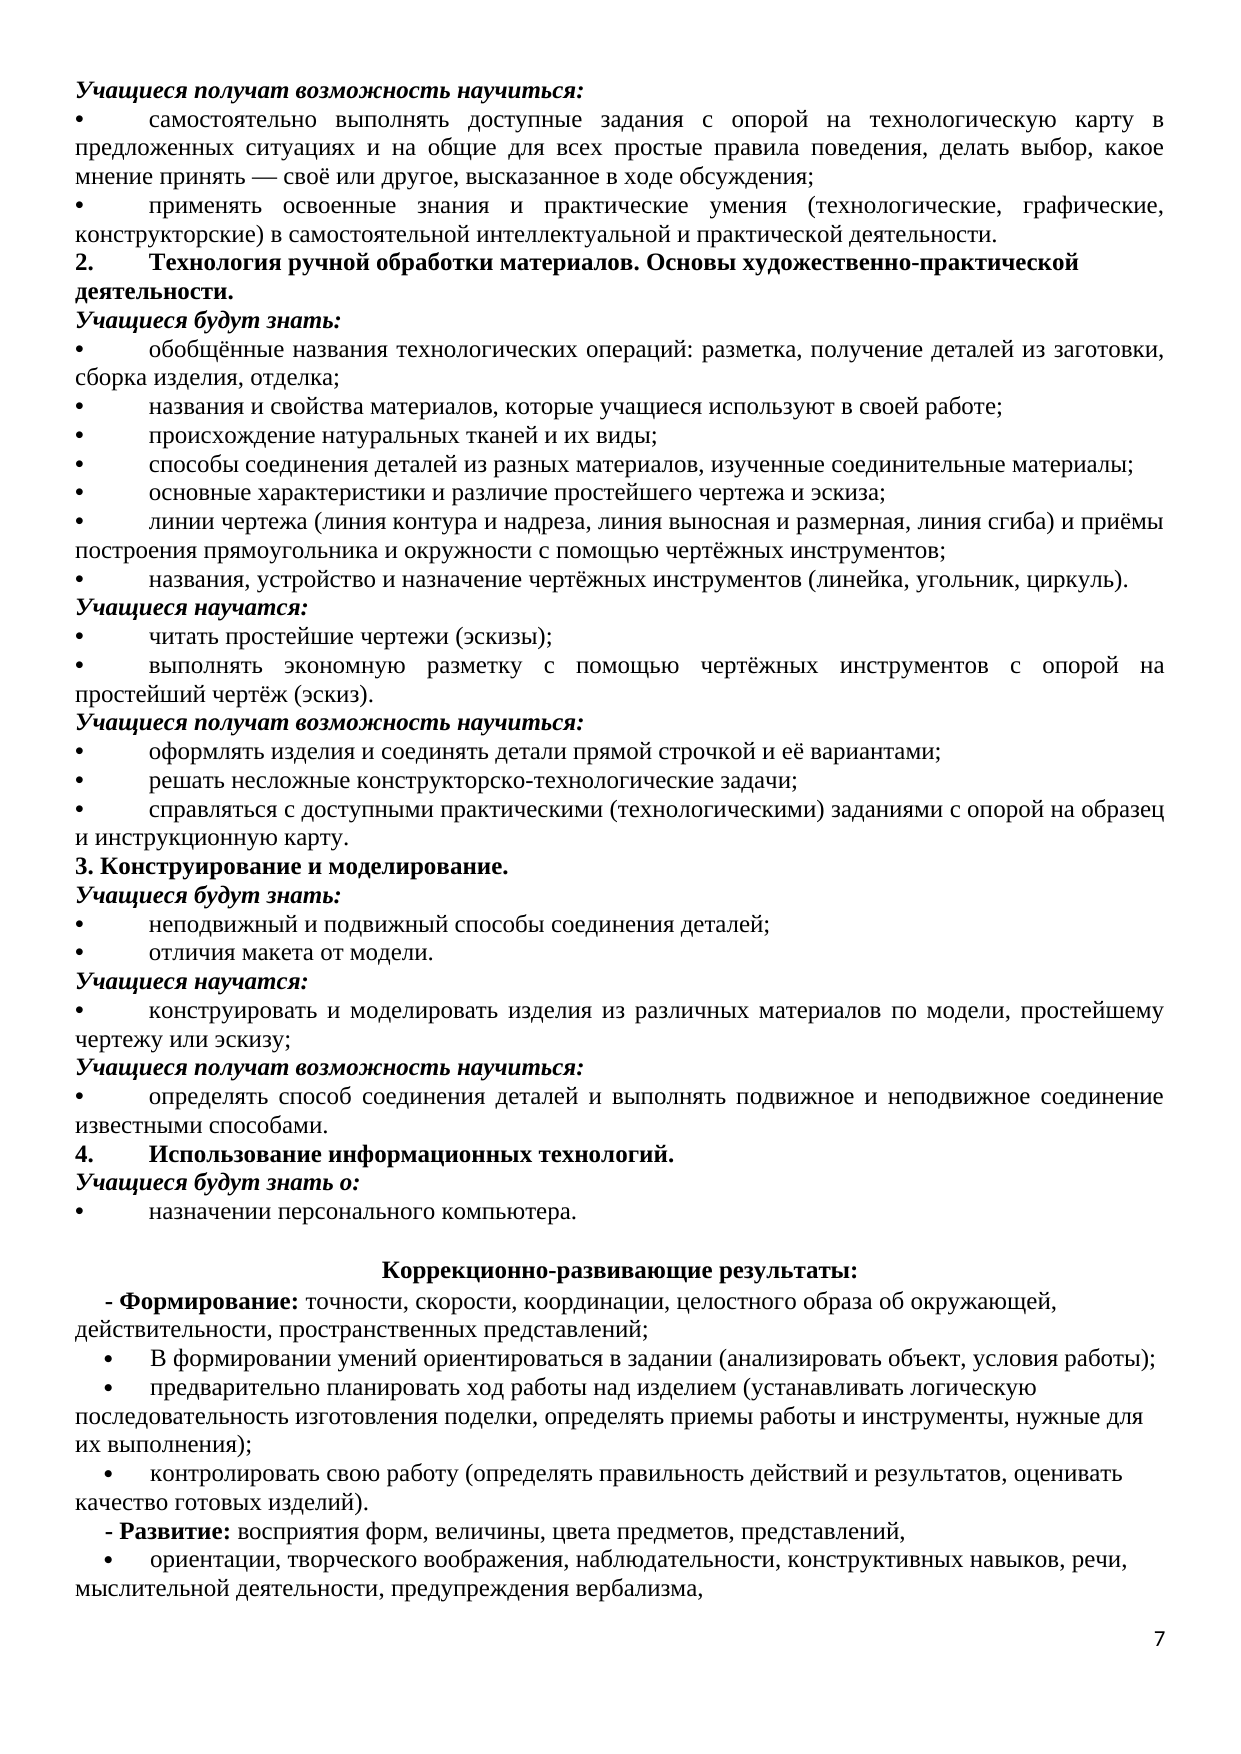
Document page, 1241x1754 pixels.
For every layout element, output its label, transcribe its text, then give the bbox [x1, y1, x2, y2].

text Учащиеся получат возможность научиться: [75, 75, 1165, 104]
text 3. Конструирование и моделирование. [75, 851, 1165, 880]
list оформлять изделия и соединять детали прямой строчкой и её вариантами; [75, 736, 1165, 765]
list способы соединения деталей из разных материалов, изученные соединительные материалы; [75, 449, 1165, 477]
list определять способ соединения деталей и выполнять подвижное и неподвижное соединение известными способами. [75, 1081, 1165, 1139]
list выполнять экономную разметку с помощью чертёжных инструментов с опорой на простейший чертёж (эскиз). [75, 650, 1165, 707]
text - Развитие: восприятия форм, величины, цвета предметов, представлений, [75, 1516, 1165, 1544]
text Коррекционно-развивающие результаты: [75, 1255, 1165, 1284]
text Учащиеся будут знать о: [75, 1167, 1165, 1196]
list самостоятельно выполнять доступные задания с опорой на технологическую карту в предложенных ситуациях и на общие для всех простые правила поведения, делать выбор, какое мнение принять — своё или другое, высказанное в ходе обсуждения; [75, 104, 1165, 190]
text Учащиеся будут знать: [75, 880, 1165, 909]
list конструировать и моделировать изделия из различных материалов по модели, простейшему чертежу или эскизу; [75, 995, 1165, 1052]
text Учащиеся получат возможность научиться: [75, 1052, 1165, 1081]
list ориентации, творческого воображения, наблюдательности, конструктивных навыков, речи, мыслительной деятельности, предупреждения вербализма, [75, 1544, 1165, 1602]
list справляться с доступными практическими (технологическими) заданиями с опорой на образец и инструкционную карту. [75, 794, 1165, 851]
text Учащиеся научатся: [75, 592, 1165, 621]
text Учащиеся получат возможность научиться: [75, 707, 1165, 736]
list линии чертежа (линия контура и надреза, линия выносная и размерная, линия сгиба) и приёмы построения прямоугольника и окружности с помощью чертёжных инструментов; [75, 506, 1165, 564]
list отличия макета от модели. [75, 937, 1165, 966]
text Учащиеся будут знать: [75, 305, 1165, 334]
list предварительно планировать ход работы над изделием (устанавливать логическую последовательность изготовления поделки, определять приемы работы и инструменты, нужные для их выполнения); [75, 1372, 1165, 1458]
list происхождение натуральных тканей и их виды; [75, 420, 1165, 449]
list применять освоенные знания и практические умения (технологические, графические, конструкторские) в самостоятельной интеллектуальной и практической деятельности. [75, 190, 1165, 247]
list решать несложные конструкторско-технологические задачи; [75, 765, 1165, 794]
list читать простейшие чертежи (эскизы); [75, 621, 1165, 650]
list обобщённые названия технологических операций: разметка, получение деталей из заготовки, сборка изделия, отделка; [75, 334, 1165, 391]
list неподвижный и подвижный способы соединения деталей; [75, 909, 1165, 937]
list контролировать свою работу (определять правильность действий и результатов, оценивать качество готовых изделий). [75, 1458, 1165, 1516]
list названия и свойства материалов, которые учащиеся используют в своей работе; [75, 391, 1165, 420]
list Технология ручной обработки материалов. Основы художественно-практической деятельности. [75, 247, 1165, 305]
list Использование информационных технологий. [75, 1139, 1165, 1167]
text - Формирование: точности, скорости, координации, целостного образа об окружающей, действительности, пространственных представлений; [75, 1286, 1165, 1343]
list основные характеристики и различие простейшего чертежа и эскиза; [75, 477, 1165, 506]
list В формировании умений ориентироваться в задании (анализировать объект, условия работы); [75, 1343, 1165, 1372]
list названия, устройство и назначение чертёжных инструментов (линейка, угольник, циркуль). [75, 564, 1165, 592]
list назначении персонального компьютера. [75, 1196, 1165, 1225]
text Учащиеся научатся: [75, 966, 1165, 995]
